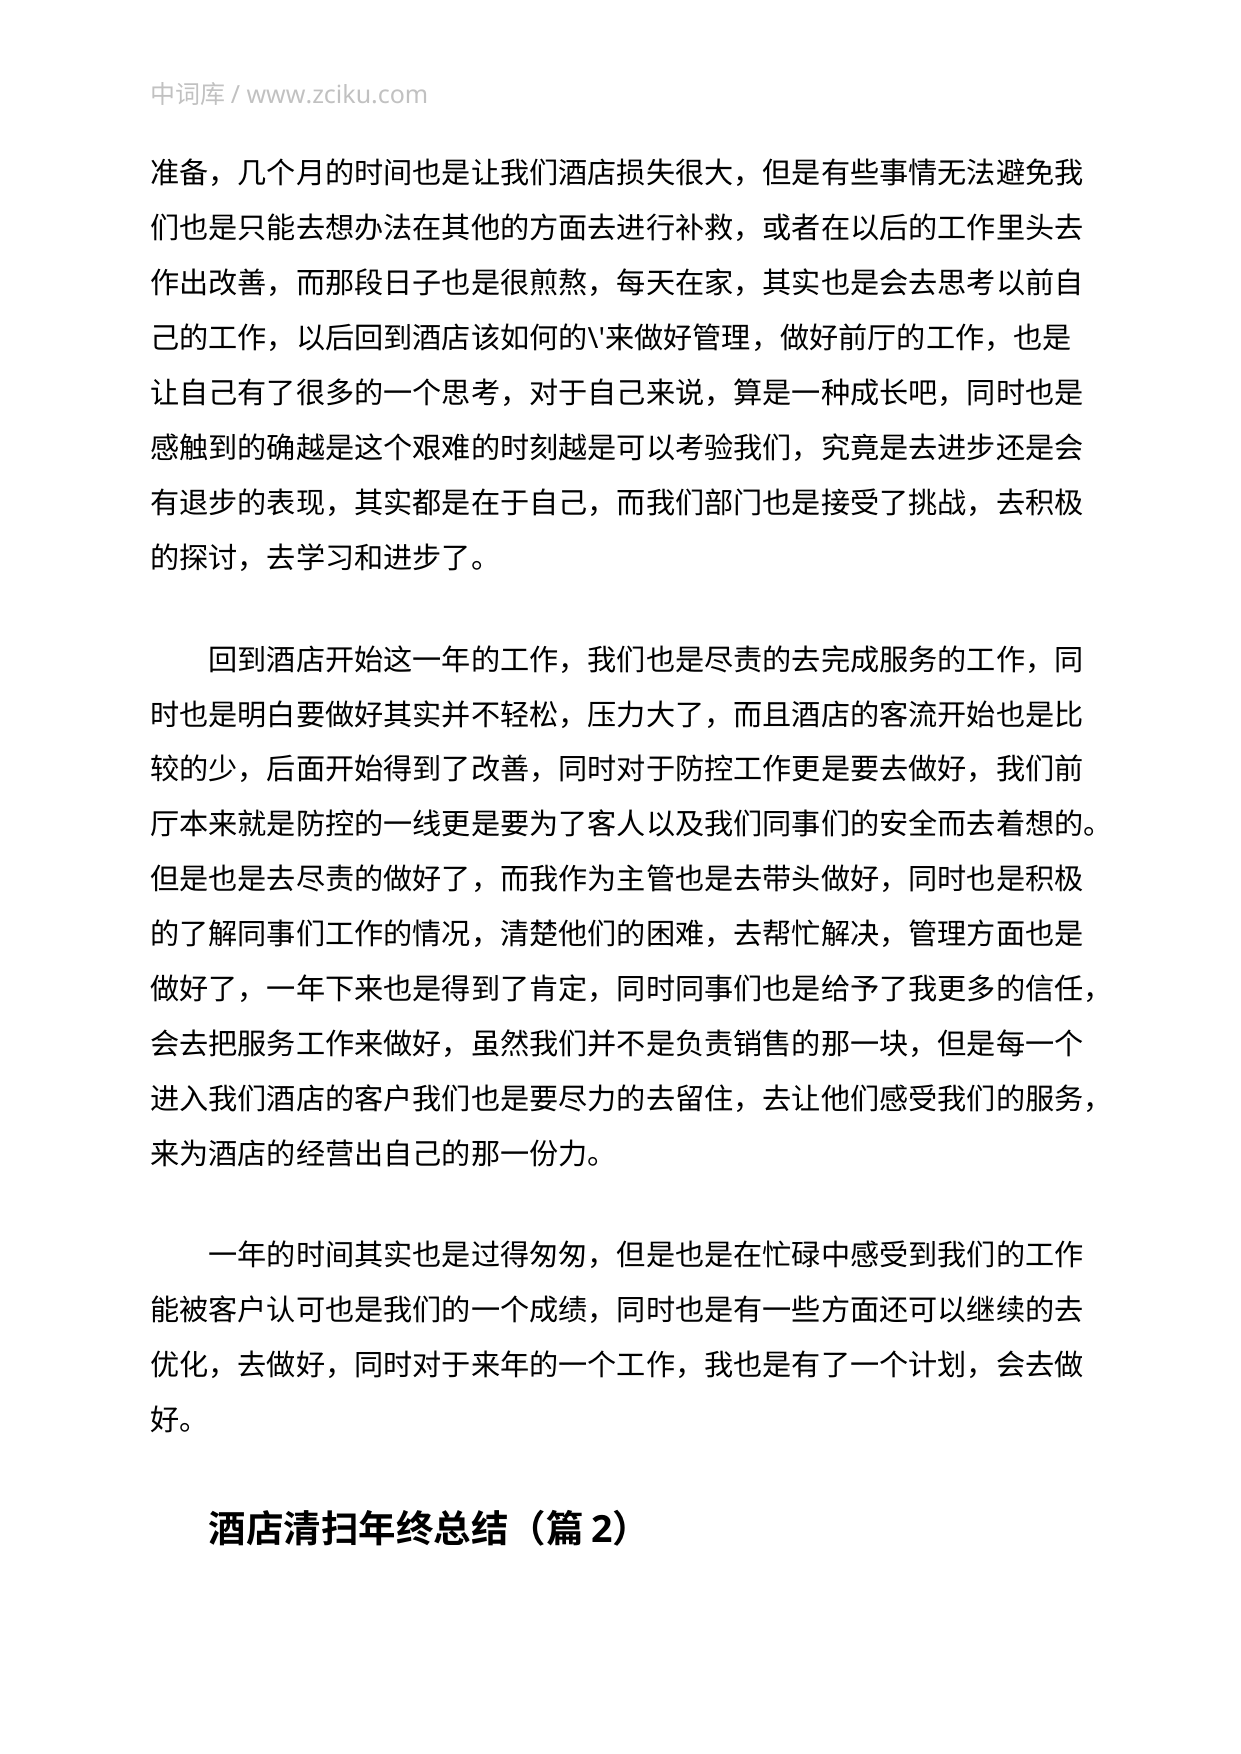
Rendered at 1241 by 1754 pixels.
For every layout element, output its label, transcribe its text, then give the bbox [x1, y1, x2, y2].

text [150, 150, 1090, 577]
text 一年的时间其实也是过得匆匆，但是也是在忙碌中感受到我们的工作能被客户认可也是我们的一个成绩，同时也是有一些方面还可以继续的去优化，去做好，同时对于来年的一个工作，我也是有了一个计划，会去做好。 [150, 1232, 1090, 1439]
text 回到酒店开始这一年的工作，我们也是尽责的去完成服务的工作，同时也是明白要做好其实并不轻松，压力大了，而且酒店的客流开始也是比较的少，后面开始得到了改善，同时对于防控工作更是要去做好，我们前厅本来就是防控的一线更是要为了客人以及我们同事们的安全而去着想的。但是也是去尽责的做好了，而我作为主管也是去带头做好，同时也是积极的了解同事们工作的情况，清楚他们的困难，去帮忙解决，管理方面也是做好了，一年下来也是得到了肯定，同时同事们也是给予了我更多的信任，会去把服务工作来做好，虽然我们并不是负责销售的那一块，但是每一个进入我们酒店的客户我们也是要尽力的去留住，去让他们感受我们的服务，来为酒店的经营出自己的那一份力。 [150, 636, 1090, 1172]
text 酒店清扫年终总结（篇2） [150, 1498, 1090, 1553]
